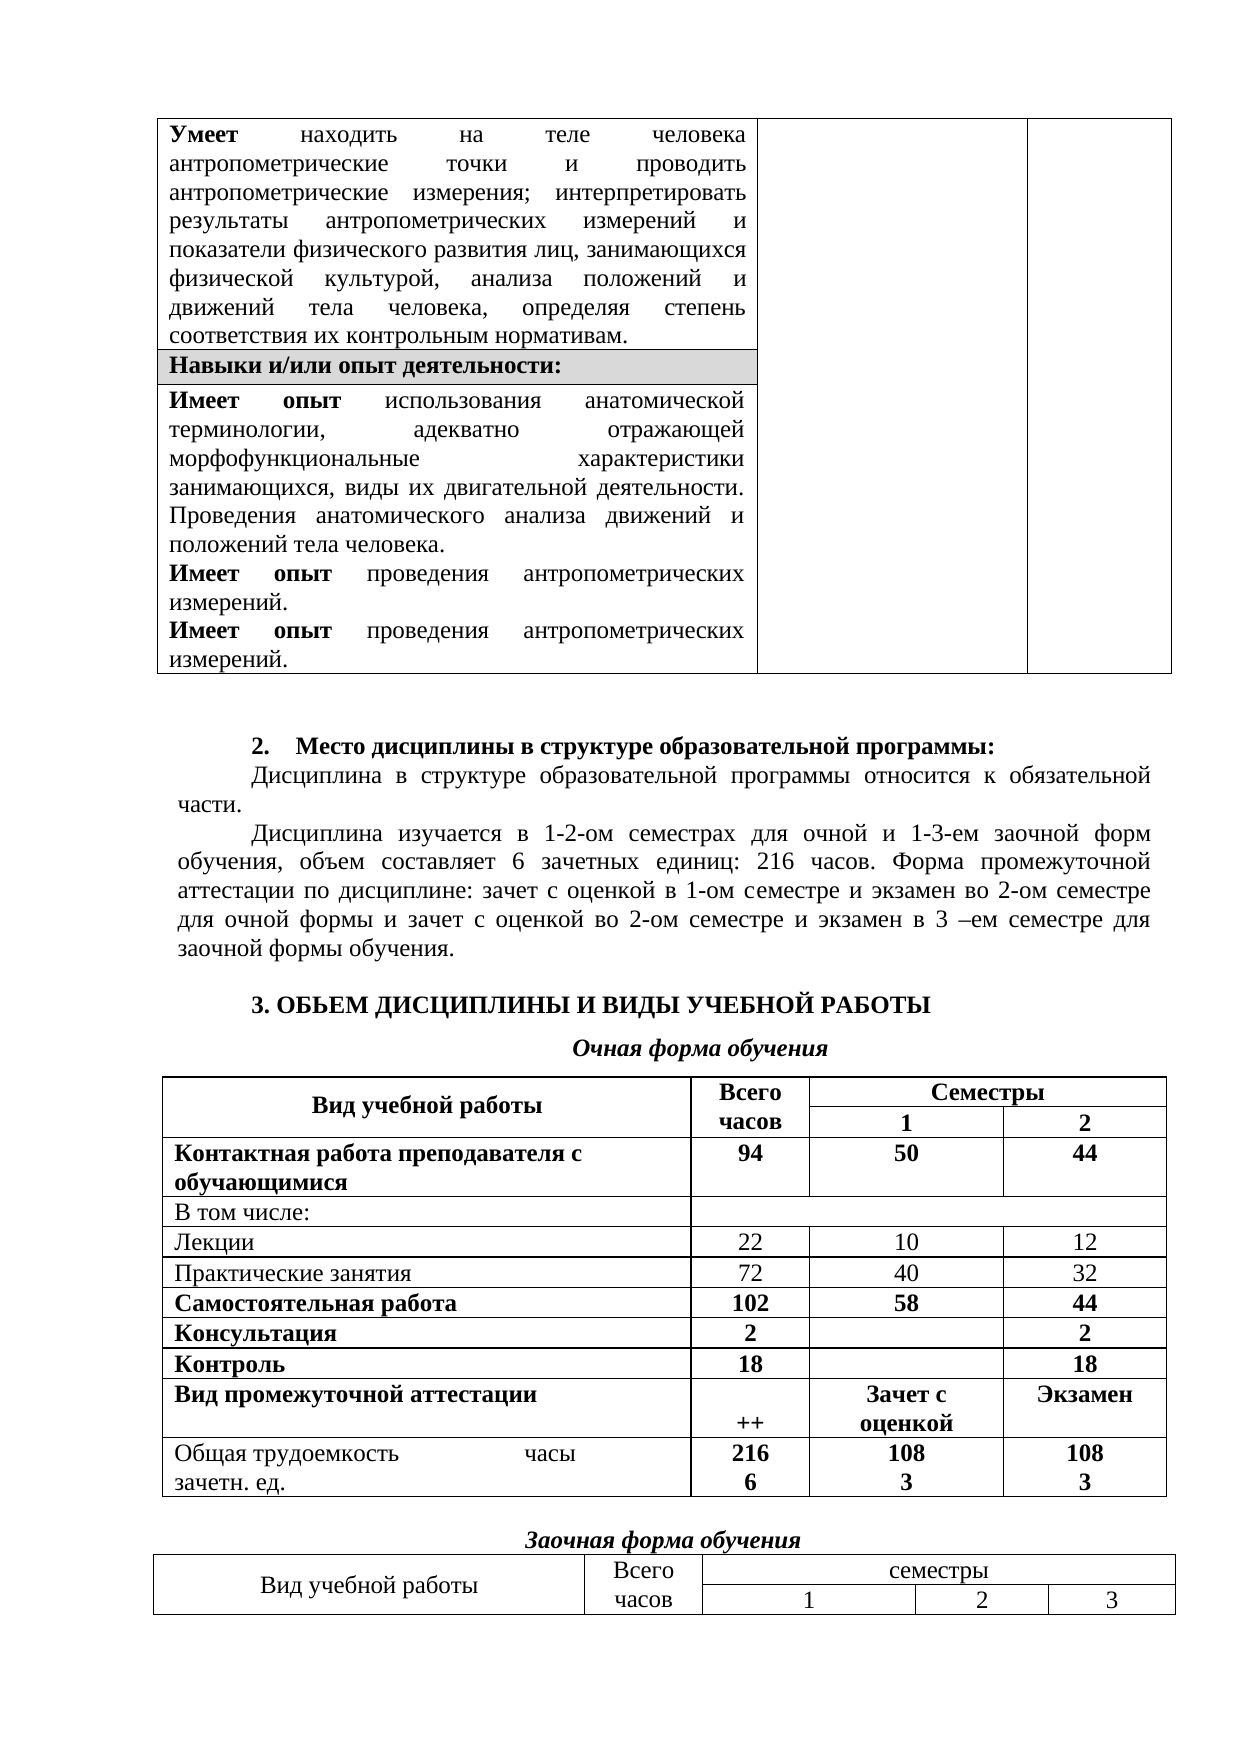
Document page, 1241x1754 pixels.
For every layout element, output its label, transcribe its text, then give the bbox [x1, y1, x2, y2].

table_cell В том числе: [163, 1197, 690, 1226]
table_cell 102 [692, 1288, 809, 1317]
table_cell [692, 1197, 1166, 1226]
table_cell 12 [1004, 1227, 1166, 1256]
text Заочная форма обучения [177, 1525, 1152, 1554]
table_header Вид учебной работы [154, 1555, 584, 1614]
table_cell Практические занятия [163, 1258, 690, 1286]
table_cell Консультация [163, 1318, 690, 1347]
table_cell 18 [1004, 1349, 1166, 1377]
table_cell 94 [692, 1138, 809, 1196]
table_cell 18 [692, 1349, 809, 1377]
table_cell 2 [692, 1318, 809, 1347]
table_cell Экзамен [1004, 1379, 1166, 1436]
table_cell 58 [810, 1288, 1003, 1317]
table_cell 44 [1004, 1138, 1166, 1196]
table_cell 44 [1004, 1288, 1166, 1317]
text Очная форма обучения [177, 1033, 1152, 1062]
table_cell [810, 1349, 1003, 1377]
table_header Семестры [810, 1078, 1166, 1106]
table_cell Навыки и/или опыт деятельности: [158, 350, 757, 384]
table_cell ++ [692, 1379, 809, 1436]
table_cell 216 6 [692, 1438, 809, 1496]
table_cell 50 [810, 1138, 1003, 1196]
table_cell 40 [810, 1258, 1003, 1286]
table_header Всего часов [585, 1555, 702, 1614]
text Дисциплина в структуре образовательной программы относится к обязательной части. [177, 760, 1152, 818]
table_cell Имеет опыт использования анатомической терминологии, адекватно отражающей морфофункциональные характеристики занимающихся, виды их двигательной деятельности. Проведения анатомического анализа движений и положений тела человека. Имеет опыт проведения антропометрических измерений. Имеет опыт проведения антропометрических измерений. [158, 385, 757, 673]
table_header Вид учебной работы [163, 1078, 690, 1136]
table_header семестры [703, 1555, 1175, 1584]
table_cell Вид промежуточной аттестации [163, 1379, 690, 1436]
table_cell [158, 119, 757, 349]
table_cell Зачет с оценкой [810, 1379, 1003, 1436]
table_cell 1 [810, 1107, 1003, 1136]
list Место дисциплины в структуре образовательной программы: [177, 731, 1152, 760]
table_cell 108 3 [810, 1438, 1003, 1496]
table_header Всего часов [692, 1078, 809, 1136]
table_cell 72 [692, 1258, 809, 1286]
table_cell 108 3 [1004, 1438, 1166, 1496]
table_cell 1 [703, 1585, 915, 1614]
table_cell Контактная работа преподавателя с обучающимися [163, 1138, 690, 1196]
table_cell 32 [1004, 1258, 1166, 1286]
table_cell Контроль [163, 1349, 690, 1377]
text Дисциплина изучается в 1-2-ом семестрах для очной и 1-3-ем заочной форм обучения, объем составляет 6 зачетных единиц: 216 часов. Форма промежуточной аттестации по дисциплине: зачет с оценкой в 1-ом семестре и экзамен во 2-ом семестре для очной формы и зачет с оценкой во 2-ом семестре и экзамен в 3 –ем семестре для заочной формы обучения. [177, 818, 1152, 961]
table_cell 3 [1049, 1585, 1175, 1614]
table_cell Самостоятельная работа [163, 1288, 690, 1317]
table_cell 2 [916, 1585, 1048, 1614]
table_cell [810, 1318, 1003, 1347]
table_cell Лекции [163, 1227, 690, 1256]
table_cell 10 [810, 1227, 1003, 1256]
text 3. ОБЬЕМ ДИСЦИПЛИНЫ И ВИДЫ УЧЕБНОЙ РАБОТЫ [177, 990, 1152, 1019]
table_cell 2 [1004, 1107, 1166, 1136]
table_cell Общая трудоемкость часы зачетн. ед. [163, 1438, 690, 1496]
table_cell 22 [692, 1227, 809, 1256]
table_cell 2 [1004, 1318, 1166, 1347]
